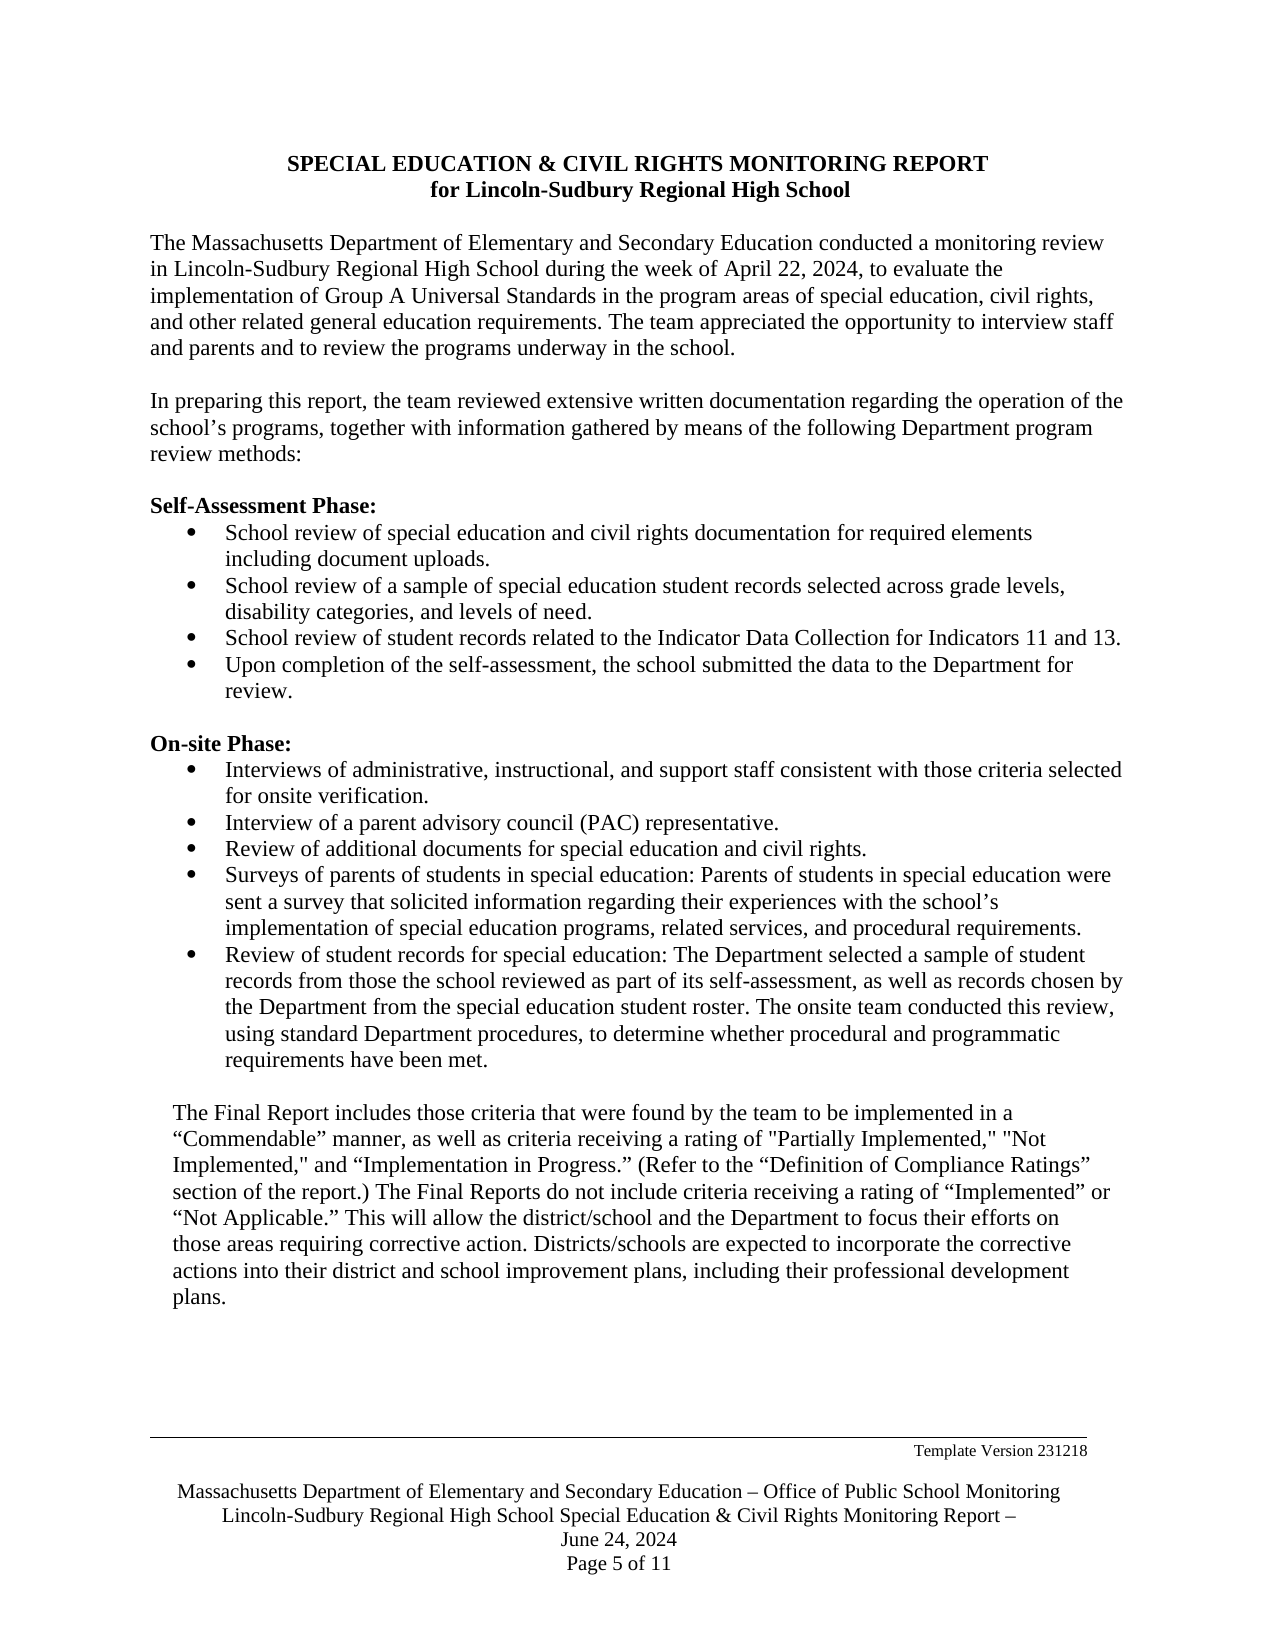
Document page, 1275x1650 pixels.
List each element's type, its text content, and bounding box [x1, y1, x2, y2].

text SPECIAL EDUCATION & CIVIL RIGHTS MONITORING REPORT [150, 150, 1125, 176]
list Surveys of parents of students in special education: Parents of students in special education were sent a survey that solicited information regarding their experiences with the school’s implementation of special education programs, related services, and procedural requirements. [187, 862, 1125, 941]
list School review of special education and civil rights documentation for required elements including document uploads. [187, 519, 1125, 572]
text On-site Phase: [150, 730, 1125, 756]
list Upon completion of the self-assessment, the school submitted the data to the Department for review. [187, 651, 1125, 703]
list Review of student records for special education: The Department selected a sample of student records from those the school reviewed as part of its self-assessment, as well as records chosen by the Department from the special education student roster. The onsite team conducted this review, using standard Department procedures, to determine whether procedural and programmatic requirements have been met. [187, 941, 1125, 1072]
text for Lincoln-Sudbury Regional High School [150, 176, 1125, 203]
text Self-Assessment Phase: [150, 493, 1125, 519]
list Interviews of administrative, instructional, and support staff consistent with those criteria selected for onsite verification. [187, 756, 1125, 809]
text The Massachusetts Department of Elementary and Secondary Education conducted a monitoring review in Lincoln-Sudbury Regional High School during the week of April 22, 2024, to evaluate the implementation of Group A Universal Standards in the program areas of special education, civil rights, and other related general education requirements. The team appreciated the opportunity to interview staff and parents and to review the programs underway in the school. [150, 229, 1125, 361]
list Interview of a parent advisory council (PAC) representative. [187, 809, 1125, 835]
list School review of a sample of special education student records selected across grade levels, disability categories, and levels of need. [187, 572, 1125, 624]
list Review of additional documents for special education and civil rights. [187, 835, 1125, 862]
text In preparing this report, the team reviewed extensive written documentation regarding the operation of the school’s programs, together with information gathered by means of the following Department program review methods: [150, 387, 1125, 466]
table_header The Final Report includes those criteria that were found by the team to be implemented in a “Commendable” manner, as well as criteria receiving a rating of "Partially Implemented," "Not Implemented," and “Implementation in Progress.” (Refer to the “Definition of Compliance Ratings” section of the report.) The Final Reports do not include criteria receiving a rating of “Implemented” or “Not Applicable.” This will allow the district/school and the Department to focus their efforts on those areas requiring corrective action. Districts/schools are expected to incorporate the corrective actions into their district and school improvement plans, including their professional development plans. [161, 1099, 1125, 1309]
list School review of student records related to the Indicator Data Collection for Indicators 11 and 13. [187, 624, 1125, 651]
